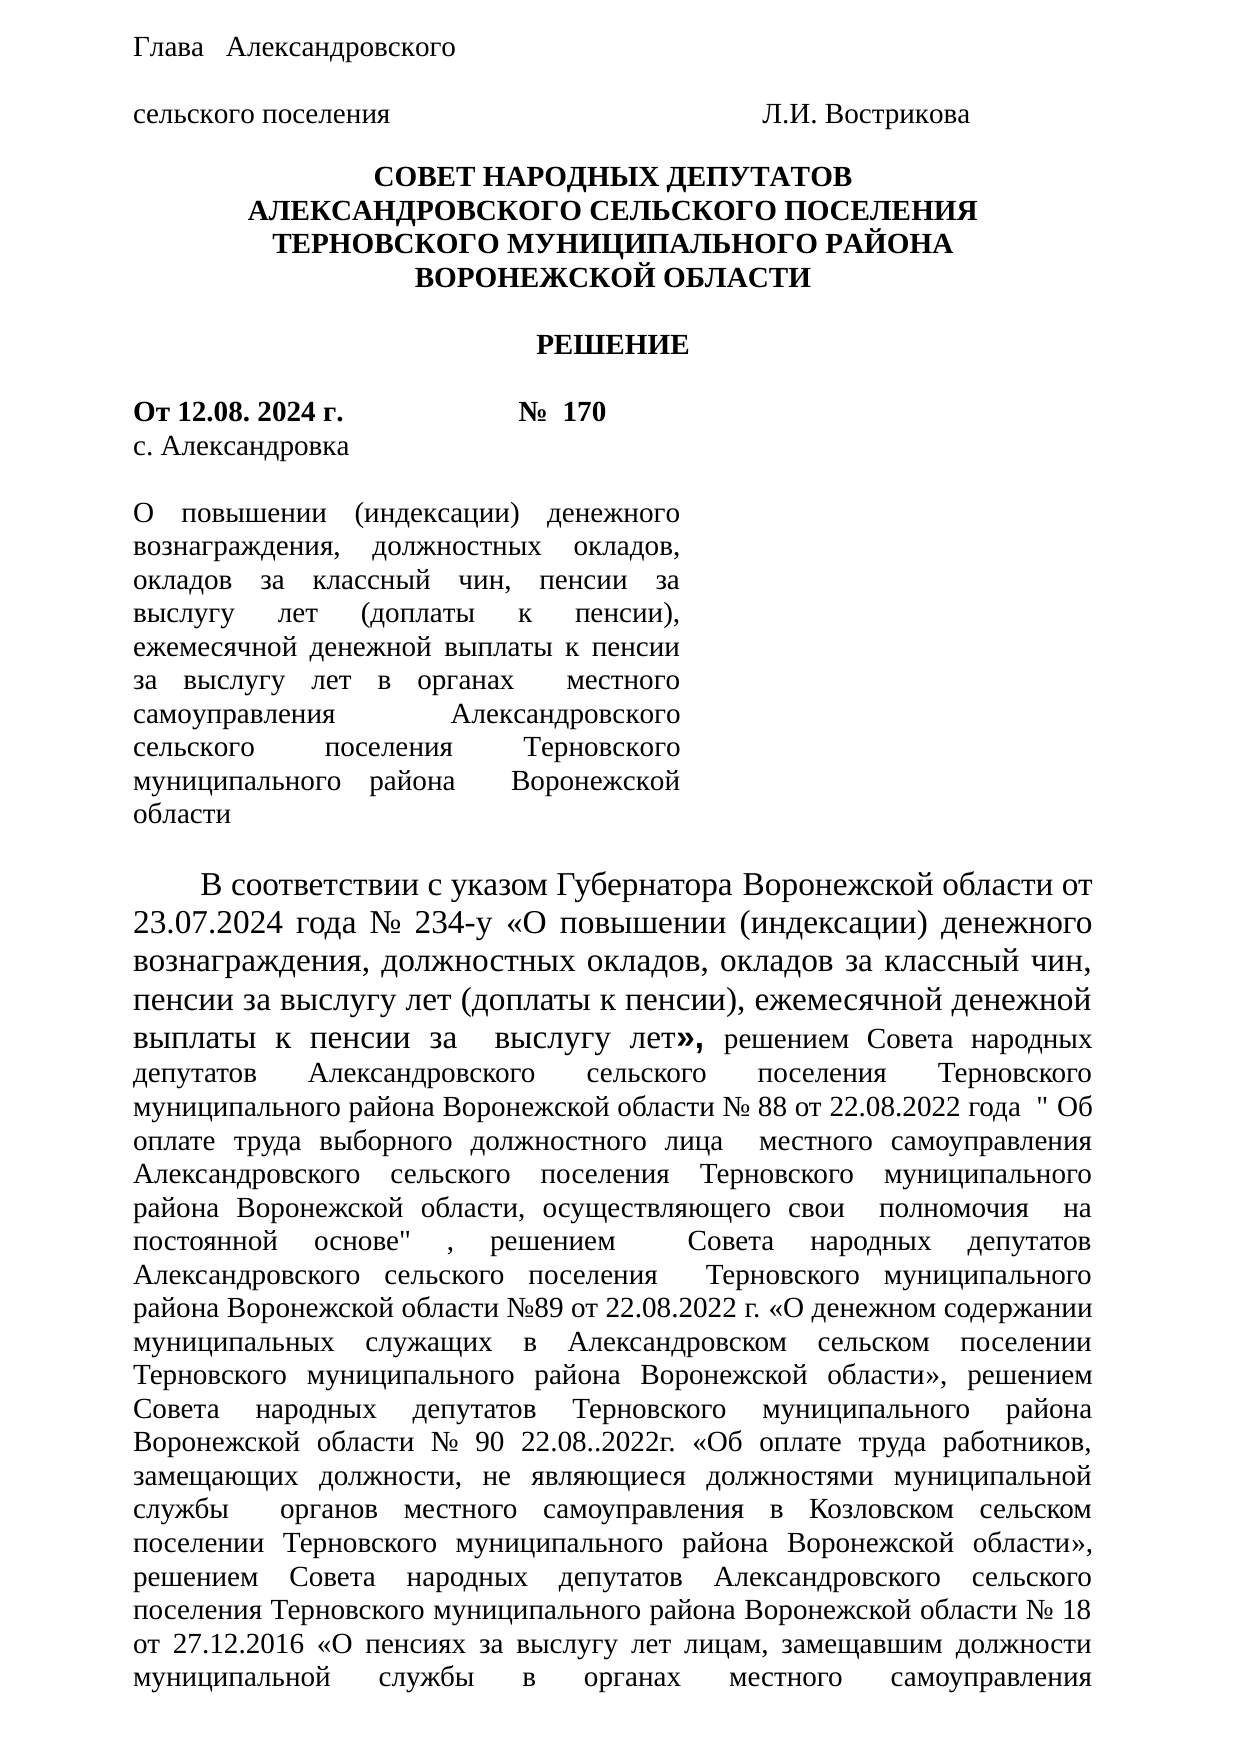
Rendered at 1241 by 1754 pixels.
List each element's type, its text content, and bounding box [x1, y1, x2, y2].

text ВОРОНЕЖСКОЙ ОБЛАСТИ [133, 260, 1093, 293]
text О повышении (индексации) денежного вознаграждения, должностных окладов, окладов за классный чин, пенсии за выслугу лет (доплаты к пенсии), ежемесячной денежной выплаты к пенсии за выслугу лет в органах местного самоуправления Александровского сельского поселения Терновского муниципального района Воронежской области [133, 495, 681, 830]
text с. Александровка [133, 428, 1093, 461]
text АЛЕКСАНДРОВСКОГО СЕЛЬСКОГО ПОСЕЛЕНИЯ [133, 193, 1093, 226]
text СОВЕТ НАРОДНЫХ ДЕПУТАТОВ [133, 159, 1093, 193]
text РЕШЕНИЕ [133, 327, 1093, 361]
text От 12.08. 2024 г. № 170 [133, 394, 1093, 428]
text ТЕРНОВСКОГО МУНИЦИПАЛЬНОГО РАЙОНА [133, 226, 1093, 260]
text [133, 864, 1093, 1693]
text Глава Александровского сельского поселения Л.И. Вострикова [133, 29, 1093, 130]
